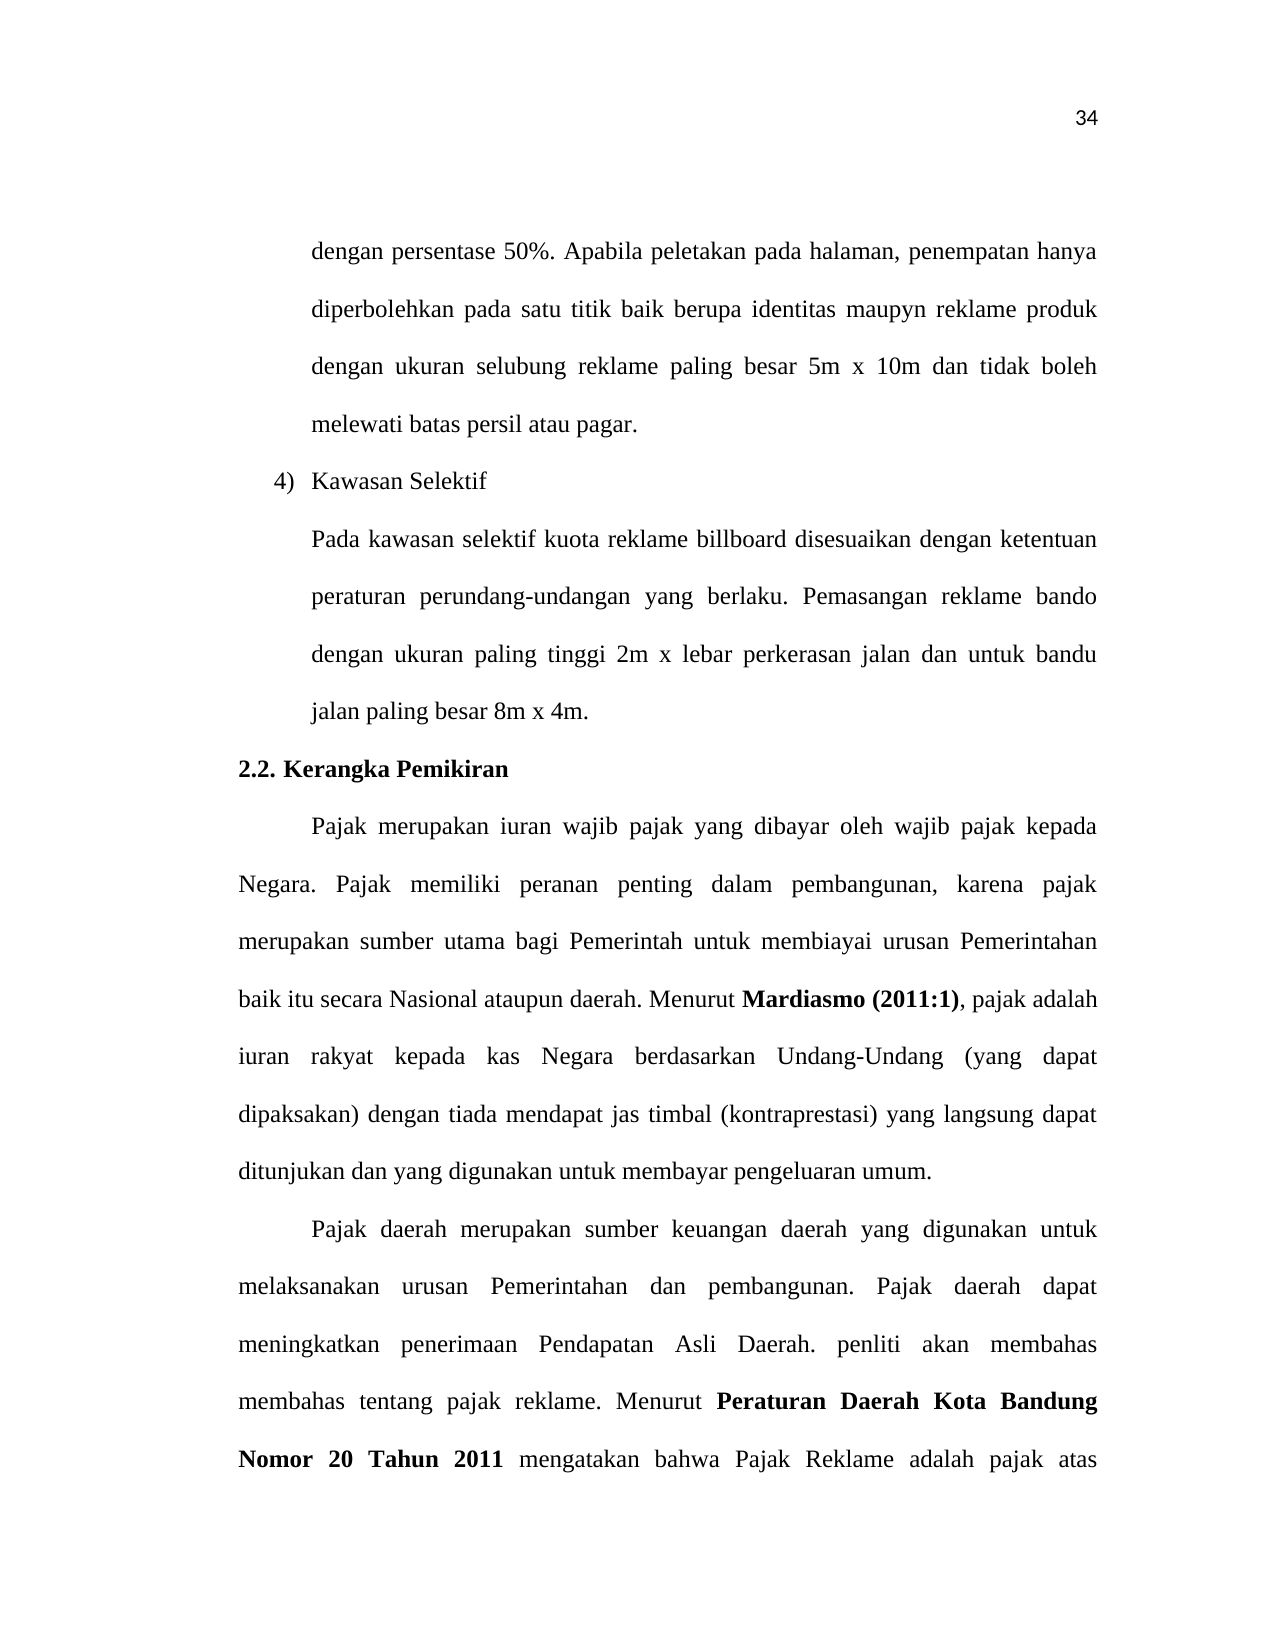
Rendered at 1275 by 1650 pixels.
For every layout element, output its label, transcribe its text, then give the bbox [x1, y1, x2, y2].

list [311, 236, 1098, 437]
list Kerangka Pemikiran [238, 754, 1098, 782]
text Pajak merupakan iuran wajib pajak yang dibayar oleh wajib pajak kepada Negara. Pajak memiliki peranan penting dalam pembangunan, karena pajak merupakan sumber utama bagi Pemerintah untuk membiayai urusan Pemerintahan baik itu secara Nasional ataupun daerah. Menurut Mardiasmo (2011:1), pajak adalah iuran rakyat kepada kas Negara berdasarkan Undang-Undang (yang dapat dipaksakan) dengan tiada mendapat jas timbal (kontraprestasi) yang langsung dapat ditunjukan dan yang digunakan untuk membayar pengeluaran umum. [238, 811, 1098, 1185]
list Pada kawasan selektif kuota reklame billboard disesuaikan dengan ketentuan peraturan perundang-undangan yang berlaku. Pemasangan reklame bando dengan ukuran paling tinggi 2m x lebar perkerasan jalan dan untuk bandu jalan paling besar 8m x 4m. [311, 524, 1098, 725]
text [238, 1214, 1098, 1472]
list Kawasan Selektif [274, 466, 1098, 495]
